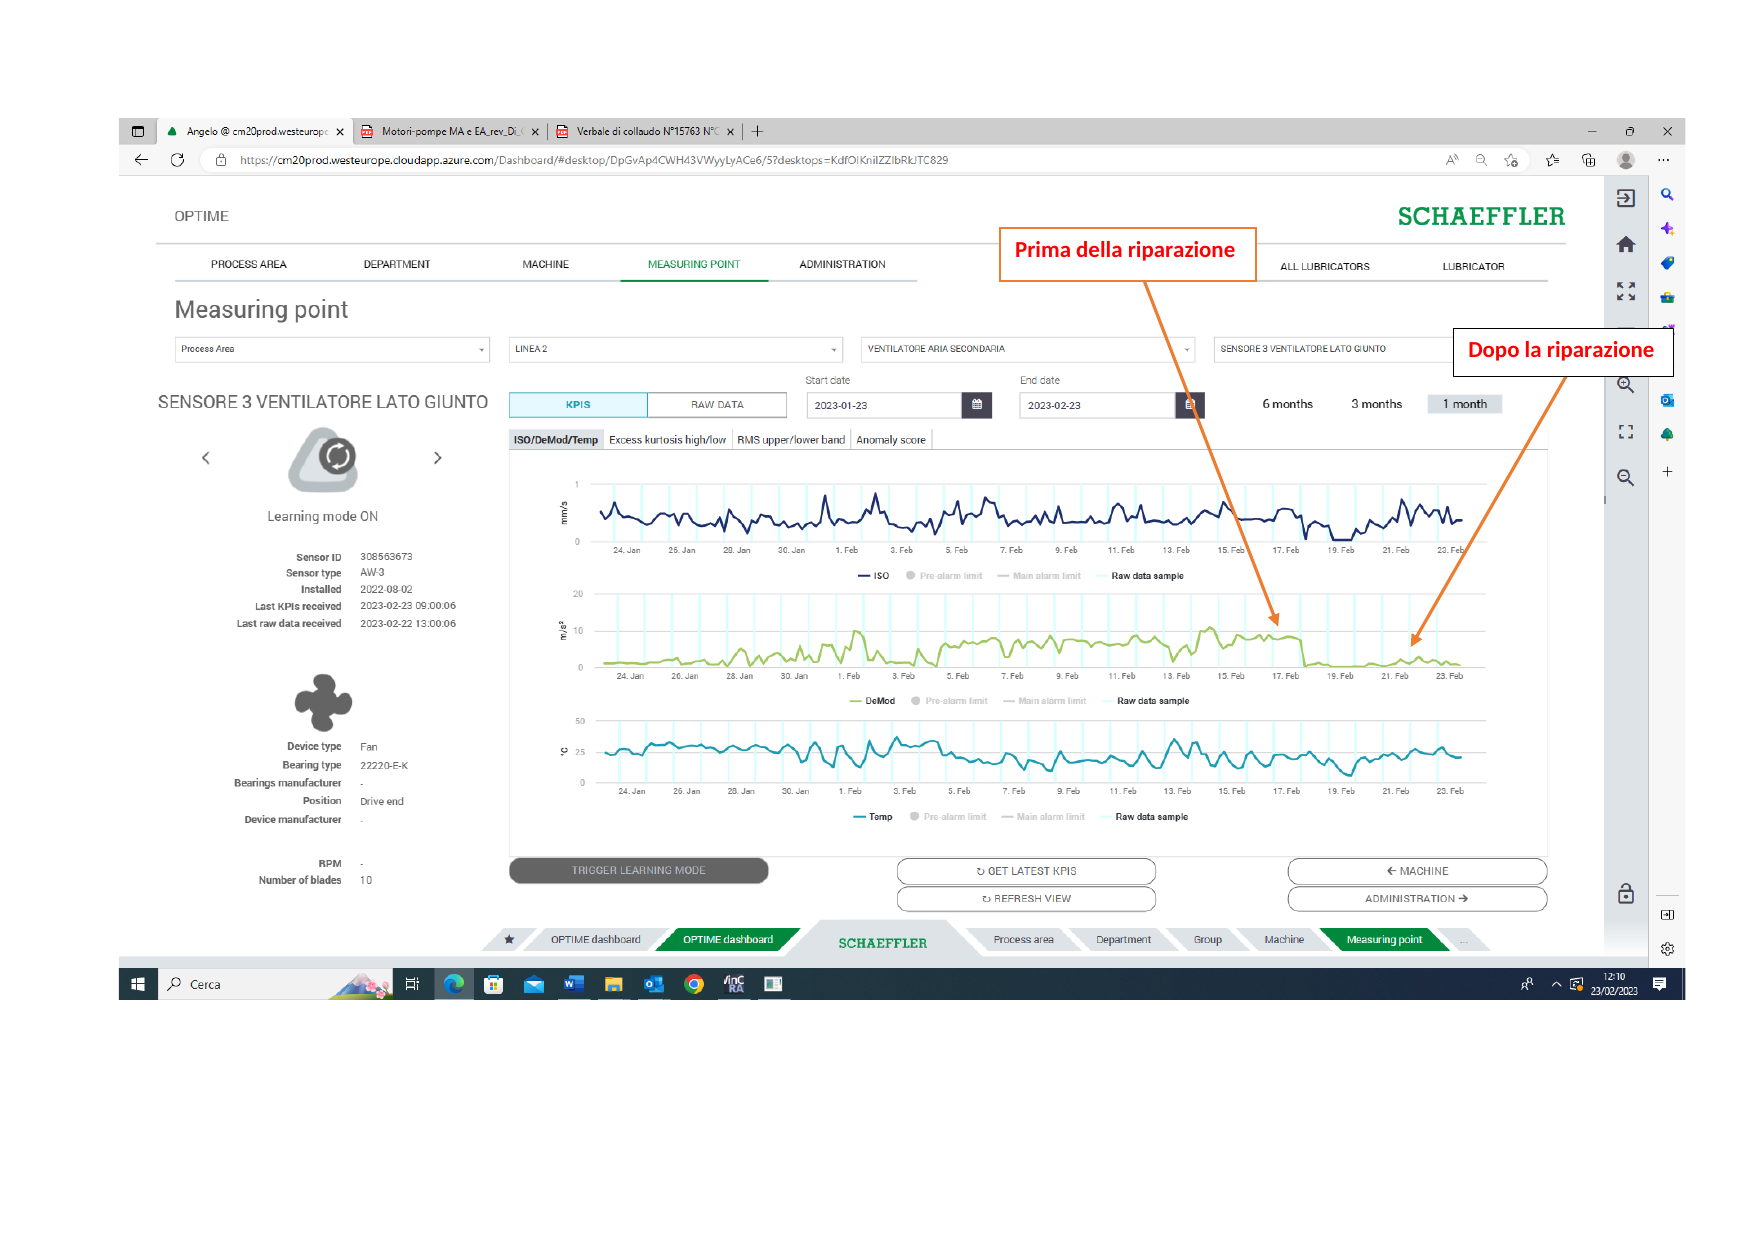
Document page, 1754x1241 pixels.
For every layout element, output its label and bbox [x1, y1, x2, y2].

picture [118, 118, 1686, 1000]
